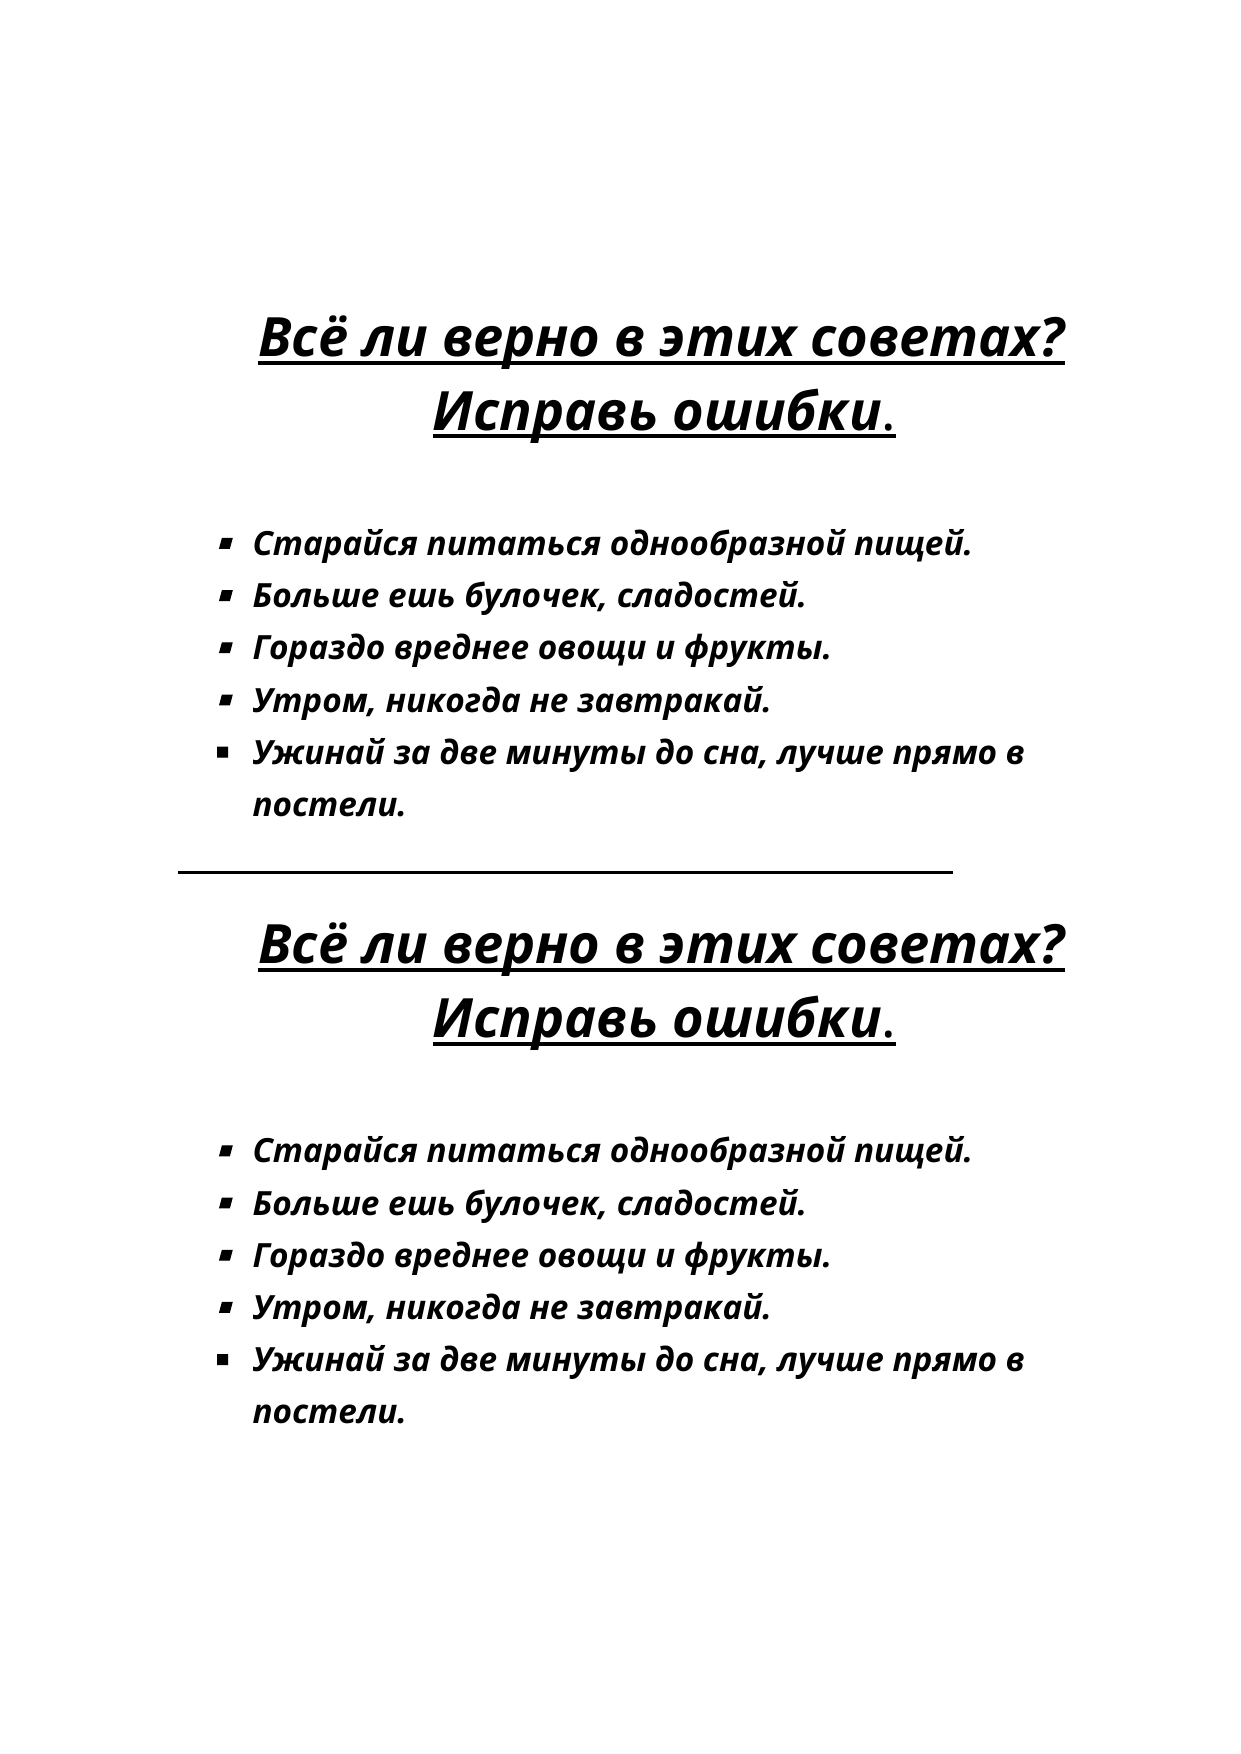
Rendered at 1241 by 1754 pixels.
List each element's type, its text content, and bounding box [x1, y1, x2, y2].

text Всё ли верно в этих советах? [177, 906, 1152, 980]
text ________________________________________________________ [177, 833, 1152, 878]
list Ужинай за две минуты до сна, лучше прямо в постели. [215, 1336, 1152, 1433]
text Исправь ошибки. [177, 980, 1152, 1053]
list Гораздо вреднее овощи и фрукты. [215, 624, 1152, 669]
list Утром, никогда не завтракай. [215, 676, 1152, 722]
text Исправь ошибки. [177, 372, 1152, 446]
list Ужинай за две минуты до сна, лучше прямо в постели. [215, 728, 1152, 826]
list Старайся питаться однообразной пищей. [215, 1127, 1152, 1173]
list Больше ешь булочек, сладостей. [215, 1179, 1152, 1225]
list Утром, никогда не завтракай. [215, 1284, 1152, 1329]
list Больше ешь булочек, сладостей. [215, 572, 1152, 617]
list Старайся питаться однообразной пищей. [215, 520, 1152, 565]
text Всё ли верно в этих советах? [177, 298, 1152, 372]
list Гораздо вреднее овощи и фрукты. [215, 1232, 1152, 1277]
